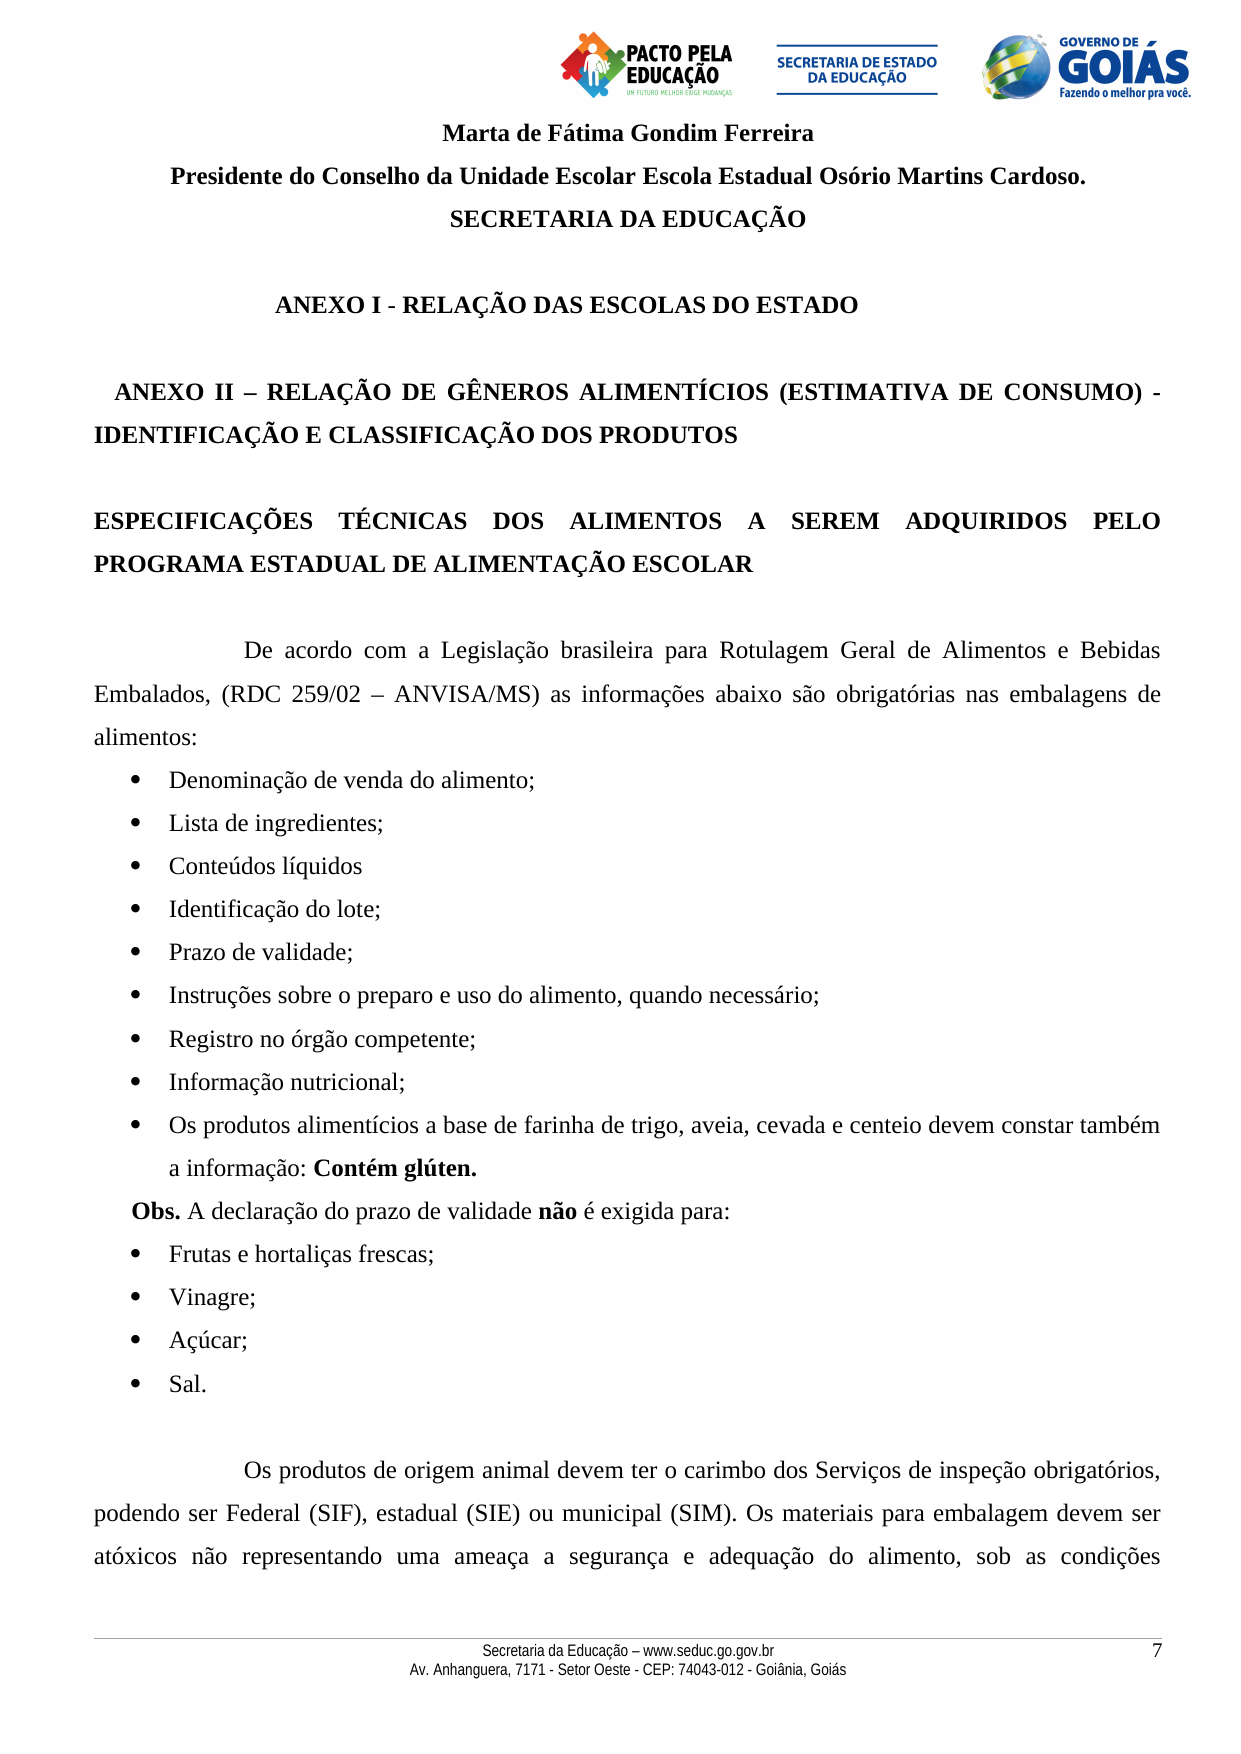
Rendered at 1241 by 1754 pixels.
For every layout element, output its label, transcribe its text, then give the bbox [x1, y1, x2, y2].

list Prazo de validade; [131, 937, 1162, 966]
text ANEXO I - RELAÇÃO DAS ESCOLAS DO ESTADO [94, 291, 1162, 319]
list Lista de ingredientes; [131, 808, 1162, 837]
list Identificação do lote; [131, 894, 1162, 923]
list Registro no órgão competente; [131, 1024, 1162, 1052]
list Instruções sobre o preparo e uso do alimento, quando necessário; [131, 981, 1162, 1009]
text SECRETARIA DA EDUCAÇÃO [94, 204, 1162, 233]
list Sal. [131, 1369, 1162, 1397]
picture [554, 28, 1196, 106]
list Informação nutricional; [131, 1067, 1162, 1096]
text Marta de Fátima Gondim Ferreira [94, 118, 1162, 147]
list Denominação de venda do alimento; [131, 765, 1162, 794]
list Açúcar; [131, 1326, 1162, 1354]
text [94, 1455, 1162, 1570]
list Conteúdos líquidos [131, 851, 1162, 880]
text ESPECIFICAÇÕES TÉCNICAS DOS ALIMENTOS A SEREM ADQUIRIDOS PELO PROGRAMA ESTADUAL DE ALIMENTAÇÃO ESCOLAR [94, 506, 1162, 578]
list Vinagre; [131, 1282, 1162, 1311]
list Os produtos alimentícios a base de farinha de trigo, aveia, cevada e centeio devem constar também a informação: Contém glúten. [131, 1110, 1162, 1182]
list Frutas e hortaliças frescas; [131, 1239, 1162, 1268]
text Presidente do Conselho da Unidade Escolar Escola Estadual Osório Martins Cardoso. [94, 161, 1162, 190]
text De acordo com a Legislação brasileira para Rotulagem Geral de Alimentos e Bebidas Embalados, (RDC 259/02 – ANVISA/MS) as informações abaixo são obrigatórias nas embalagens de alimentos: [94, 636, 1162, 751]
text Obs. A declaração do prazo de validade não é exigida para: [131, 1196, 1162, 1225]
text ANEXO II – RELAÇÃO DE GÊNEROS ALIMENTÍCIOS (ESTIMATIVA DE CONSUMO) - IDENTIFICAÇÃO E CLASSIFICAÇÃO DOS PRODUTOS [94, 377, 1162, 449]
